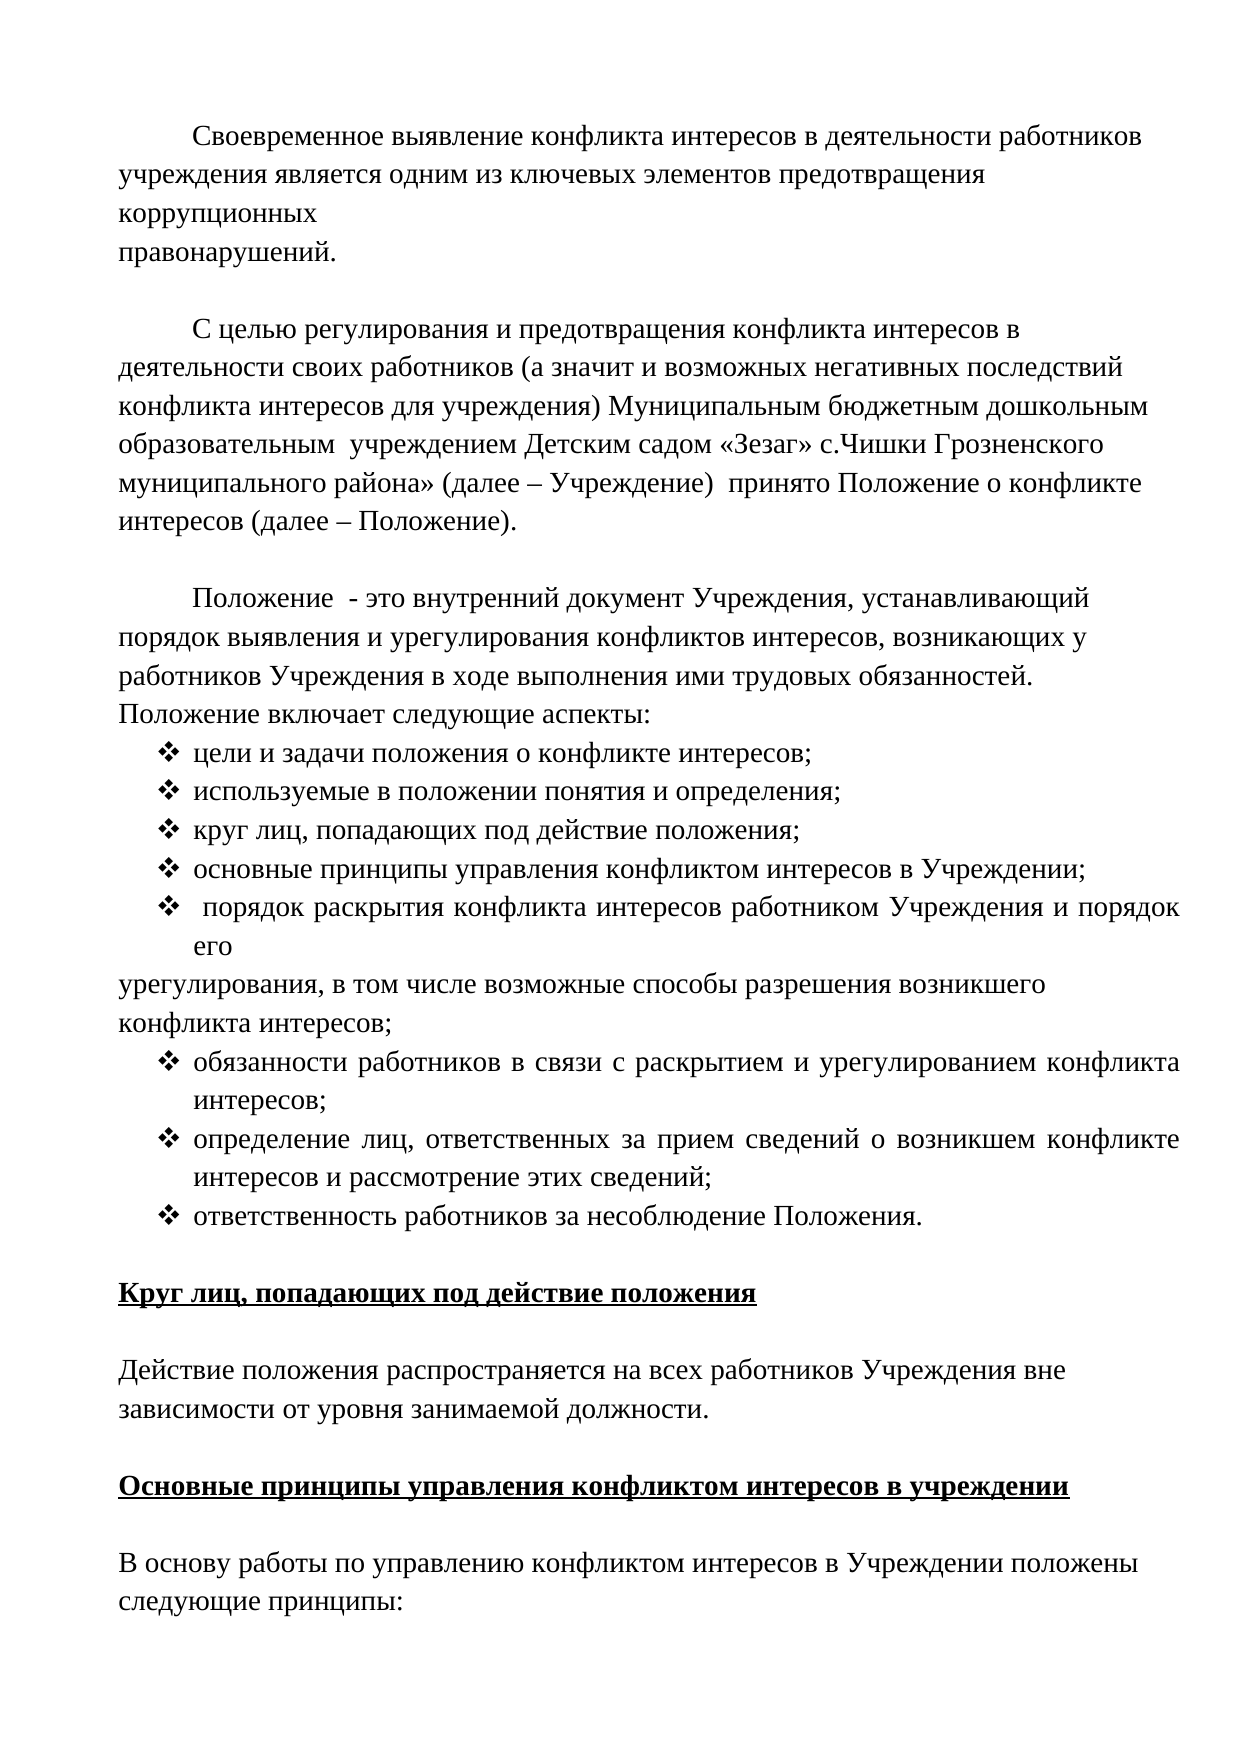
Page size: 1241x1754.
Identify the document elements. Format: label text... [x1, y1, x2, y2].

text следующие принципы: [118, 1583, 1181, 1617]
text В основу работы по управлению конфликтом интересов в Учреждении положены [118, 1545, 1181, 1578]
list определение лиц, ответственных за прием сведений о возникшем конфликте интересов и рассмотрение этих сведений; [156, 1121, 1181, 1193]
text Положение - это внутренний документ Учреждения, устанавливающий порядок выявления и урегулирования конфликтов интересов, возникающих у работников Учреждения в ходе выполнения ими трудовых обязанностей. [118, 581, 1181, 691]
text Действие положения распространяется на всех работников Учреждения вне зависимости от уровня занимаемой должности. [118, 1352, 1181, 1424]
list порядок раскрытия конфликта интересов работником Учреждения и порядок его [156, 889, 1181, 962]
text правонарушений. [118, 234, 1181, 267]
text Положение включает следующие аспекты: [118, 696, 1181, 730]
text С целью регулирования и предотвращения конфликта интересов в деятельности своих работников (а значит и возможных негативных последствий конфликта интересов для учреждения) Муниципальным бюджетным дошкольным образовательным учреждением Детским садом «Зезаг» с.Чишки Грозненского муниципального района» (далее – Учреждение) принято Положение о конфликте интересов (далее – Положение). [118, 311, 1181, 537]
text Своевременное выявление конфликта интересов в деятельности работников учреждения является одним из ключевых элементов предотвращения коррупционных [118, 118, 1181, 229]
list основные принципы управления конфликтом интересов в Учреждении; [156, 851, 1181, 884]
text Основные принципы управления конфликтом интересов в учреждении [118, 1468, 1181, 1501]
text урегулирования, в том числе возможные способы разрешения возникшего конфликта интересов; [118, 967, 1181, 1039]
list цели и задачи положения о конфликте интересов; [156, 735, 1181, 768]
text Круг лиц, попадающих под действие положения [118, 1275, 1181, 1309]
list круг лиц, попадающих под действие положения; [156, 812, 1181, 846]
list обязанности работников в связи с раскрытием и урегулированием конфликта интересов; [156, 1044, 1181, 1116]
list используемые в положении понятия и определения; [156, 773, 1181, 807]
list ответственность работников за несоблюдение Положения. [156, 1198, 1181, 1232]
